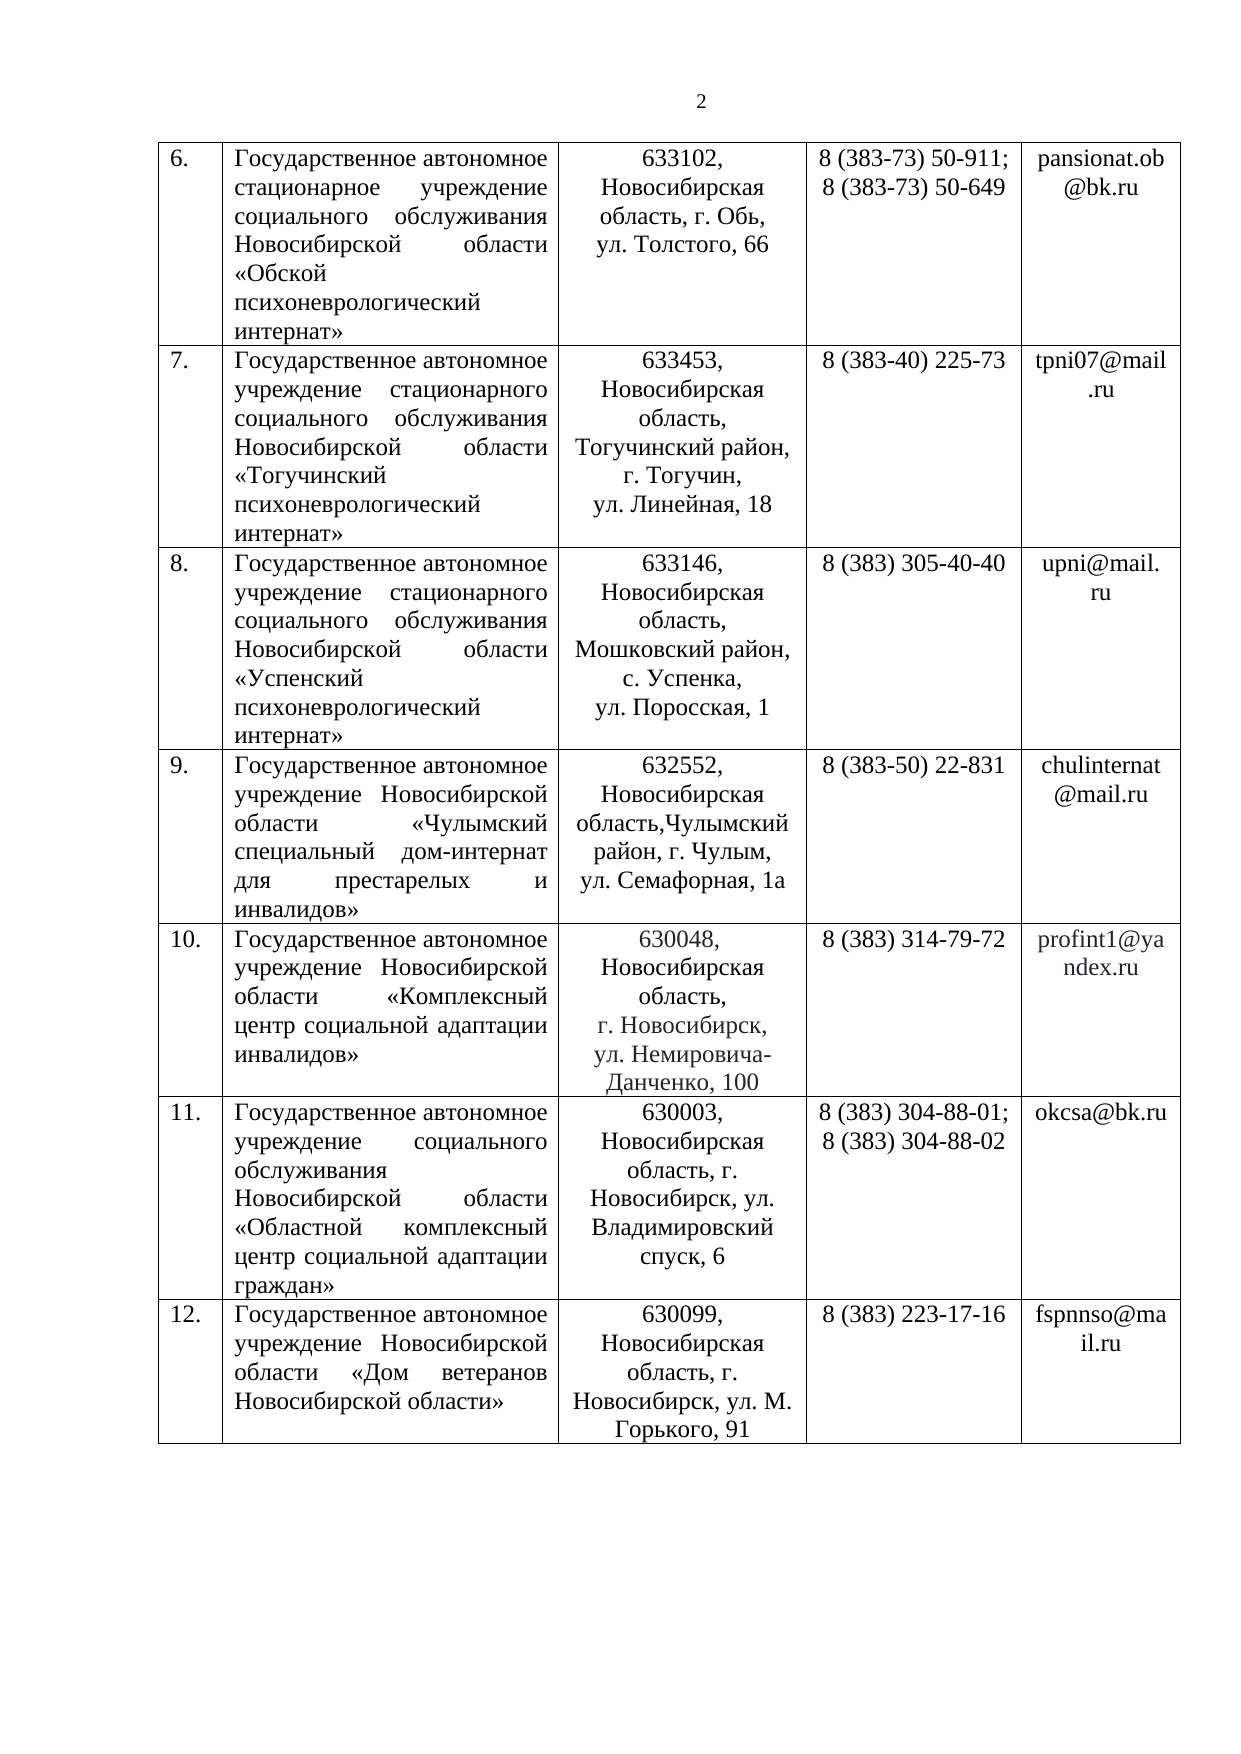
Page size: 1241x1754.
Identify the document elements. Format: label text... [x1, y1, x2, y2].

table_cell pansionat.ob@bk.ru [1022, 143, 1180, 344]
table_cell [159, 548, 222, 749]
table_cell [159, 143, 222, 344]
table_cell Государственное автономное учреждение стационарного социального обслуживания Новосибирской области «Успенский психоневрологический интернат» [223, 548, 558, 749]
table_cell 8 (383-50) 22-831 [807, 750, 1021, 923]
table_cell Государственное автономное учреждение стационарного социального обслуживания Новосибирской области «Тогучинский психоневрологический интернат» [223, 346, 558, 547]
table_cell Государственное автономное учреждение Новосибирской области «Комплексный центр социальной адаптации инвалидов» [223, 924, 558, 1096]
table_cell Государственное автономное учреждение Новосибирской области «Дом ветеранов Новосибирской области» [223, 1300, 558, 1443]
table_cell 8 (383) 223-17-16 [807, 1300, 1021, 1443]
table_cell 630003, Новосибирская область, г. Новосибирск, ул. Владимировский спуск, 6 [559, 1097, 806, 1298]
table_cell 632552, Новосибирская область,Чулымский район, г. Чулым, ул. Семафорная, 1а [559, 750, 806, 923]
table_cell profint1@yandex.ru [1022, 924, 1180, 1096]
table_cell 633146, Новосибирская область, Мошковский район, с. Успенка, ул. Поросская, 1 [559, 548, 806, 749]
table_cell chulinternat@mail.ru [1022, 750, 1180, 923]
table_cell [159, 346, 222, 547]
table_cell [159, 1300, 222, 1443]
table_cell Государственное автономное стационарное учреждение социального обслуживания Новосибирской области «Обской психоневрологический интернат» [223, 143, 558, 344]
table_cell 8 (383-73) 50-911; 8 (383-73) 50-649 [807, 143, 1021, 344]
table_cell [159, 750, 222, 923]
table_cell fspnnso@mail.ru [1022, 1300, 1180, 1443]
table_cell [159, 1097, 222, 1298]
table_cell upni@mail. ru [1022, 548, 1180, 749]
table_cell 8 (383) 314-79-72 [807, 924, 1021, 1096]
table_cell okcsa@bk.ru [1022, 1097, 1180, 1298]
table_cell Государственное автономное учреждение социального обслуживания Новосибирской области «Областной комплексный центр социальной адаптации граждан» [223, 1097, 558, 1298]
table_cell 8 (383) 304-88-01; 8 (383) 304-88-02 [807, 1097, 1021, 1298]
table_cell 633102, Новосибирская область, г. Обь, ул. Толстого, 66 [559, 143, 806, 344]
table_cell 8 (383-40) 225-73 [807, 346, 1021, 547]
table_cell Государственное автономное учреждение Новосибирской области «Чулымский специальный дом-интернат для престарелых и инвалидов» [223, 750, 558, 923]
table_cell 633453, Новосибирская область, Тогучинский район, г. Тогучин, ул. Линейная, 18 [559, 346, 806, 547]
table_cell 8 (383) 305-40-40 [807, 548, 1021, 749]
table_cell [159, 924, 222, 1096]
table_cell tpni07@mail.ru [1022, 346, 1180, 547]
